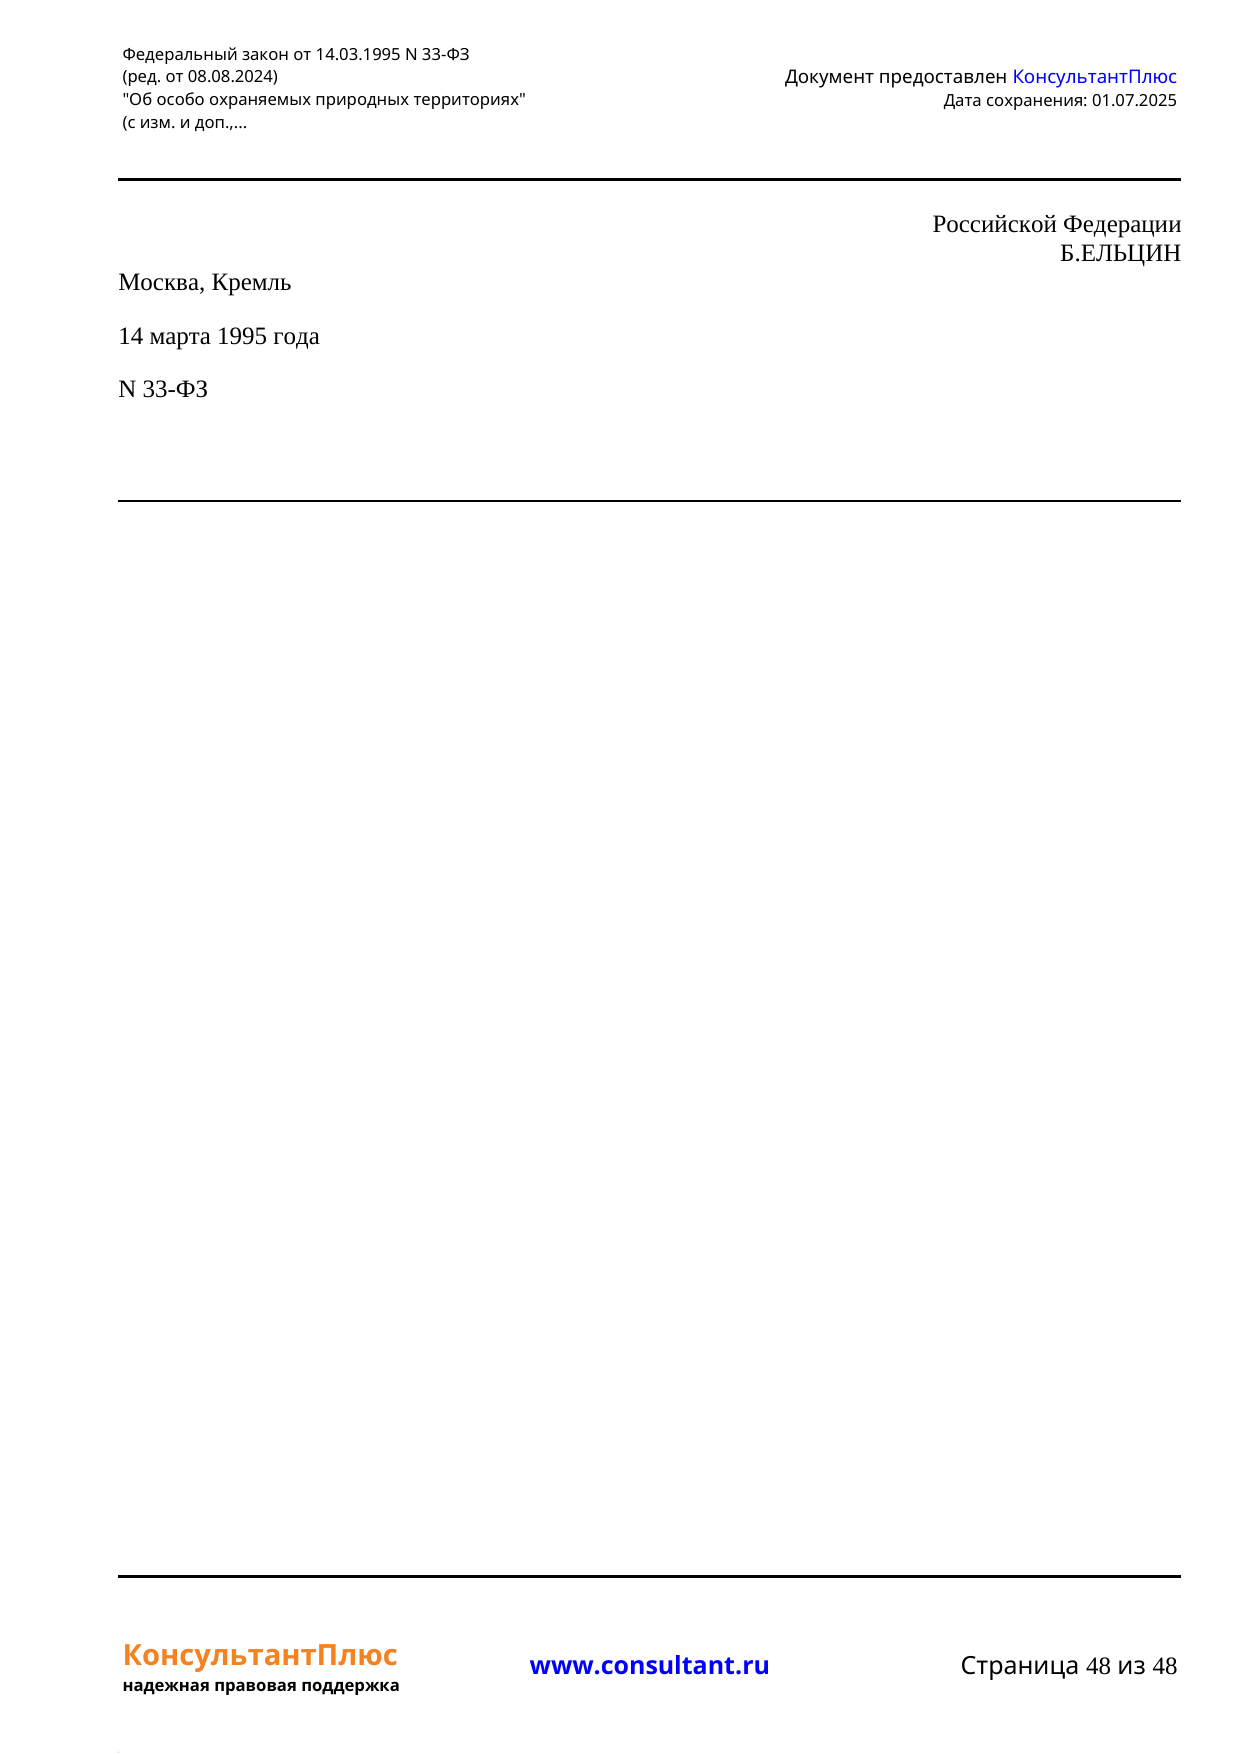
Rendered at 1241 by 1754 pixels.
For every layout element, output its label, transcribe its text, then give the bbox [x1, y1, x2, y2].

text Российской Федерации [118, 209, 1181, 238]
text Б.ЕЛЬЦИН [118, 238, 1181, 267]
text Москва, Кремль [118, 267, 1181, 296]
text N 33-ФЗ [118, 374, 1181, 403]
text 14 марта 1995 года [118, 321, 1181, 349]
